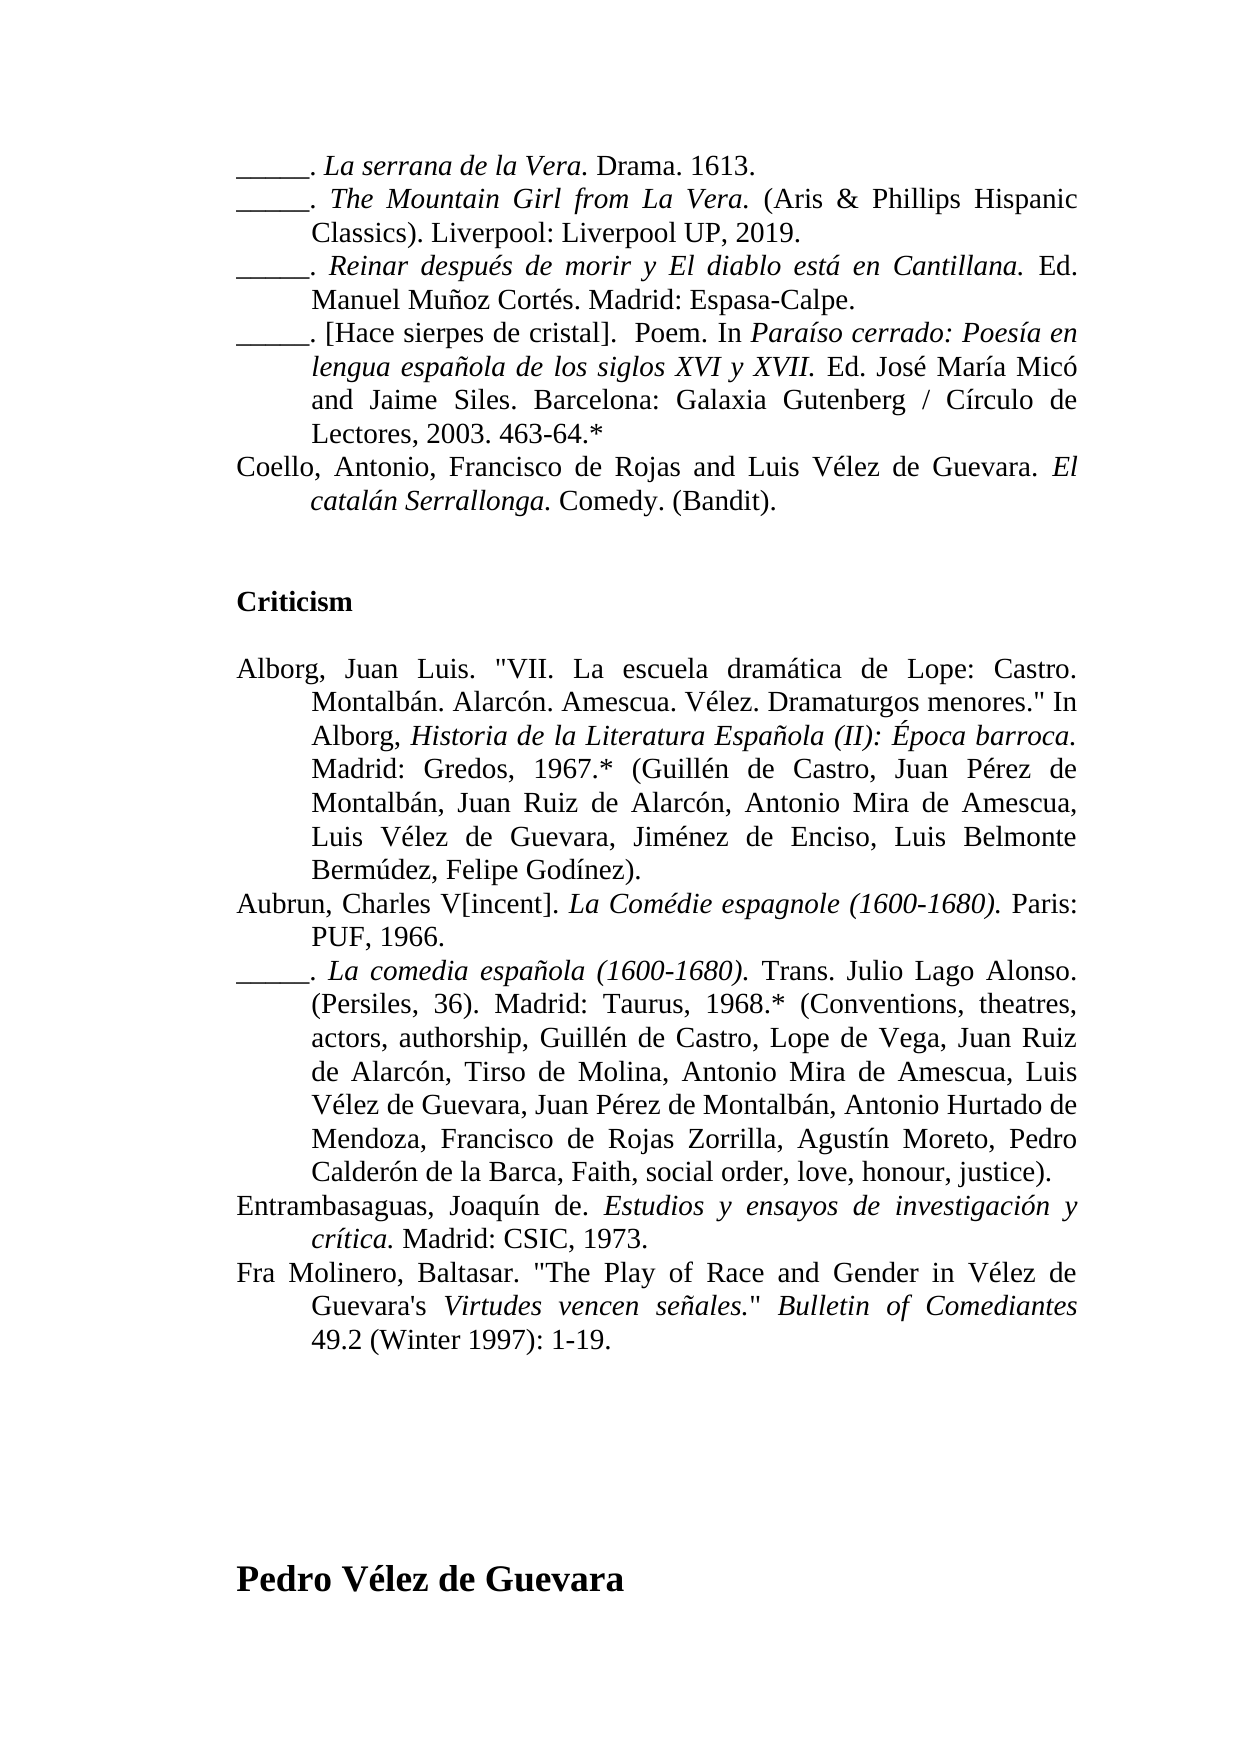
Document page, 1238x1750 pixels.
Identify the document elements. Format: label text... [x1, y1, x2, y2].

text Coello, Antonio, Francisco de Rojas and Luis Vélez de Guevara. El catalán Serrallonga. Comedy. (Bandit). [236, 449, 1078, 517]
text _____. La comedia española (1600-1680). Trans. Julio Lago Alonso. (Persiles, 36). Madrid: Taurus, 1968.* (Conventions, theatres, actors, authorship, Guillén de Castro, Lope de Vega, Juan Ruiz de Alarcón, Tirso de Molina, Antonio Mira de Amescua, Luis Vélez de Guevara, Juan Pérez de Montalbán, Antonio Hurtado de Mendoza, Francisco de Rojas Zorrilla, Agustín Moreto, Pedro Calderón de la Barca, Faith, social order, love, honour, justice). [236, 953, 1078, 1188]
text _____. [Hace sierpes de cristal]. Poem. In Paraíso cerrado: Poesía en lengua española de los siglos XVI y XVII. Ed. José María Micó and Jaime Siles. Barcelona: Galaxia Gutenberg / Círculo de Lectores, 2003. 463-64.* [236, 315, 1078, 449]
text Fra Molinero, Baltasar. "The Play of Race and Gender in Vélez de Guevara's Virtudes vencen señales." Bulletin of Comediantes 49.2 (Winter 1997): 1-19. [236, 1255, 1078, 1356]
text Alborg, Juan Luis. "VII. La escuela dramática de Lope: Castro. Montalbán. Alarcón. Amescua. Vélez. Dramaturgos menores." In Alborg, Historia de la Literatura Española (II): Época barroca. Madrid: Gredos, 1967.* (Guillén de Castro, Juan Pérez de Montalbán, Juan Ruiz de Alarcón, Antonio Mira de Amescua, Luis Vélez de Guevara, Jiménez de Enciso, Luis Belmonte Bermúdez, Felipe Godínez). [236, 651, 1078, 886]
text Entrambasaguas, Joaquín de. Estudios y ensayos de investigación y crítica. Madrid: CSIC, 1973. [236, 1188, 1078, 1255]
text _____. Reinar después de morir y El diablo está en Cantillana. Ed. Manuel Muñoz Cortés. Madrid: Espasa-Calpe. [236, 248, 1078, 315]
text _____. La serrana de la Vera. Drama. 1613. [236, 148, 1078, 181]
text Aubrun, Charles V[incent]. La Comédie espagnole (1600-1680). Paris: PUF, 1966. [236, 886, 1078, 953]
text Pedro Vélez de Guevara [236, 1557, 1078, 1600]
text _____. The Mountain Girl from La Vera. (Aris & Phillips Hispanic Classics). Liverpool: Liverpool UP, 2019. [236, 181, 1078, 248]
text Criticism [236, 584, 1078, 617]
